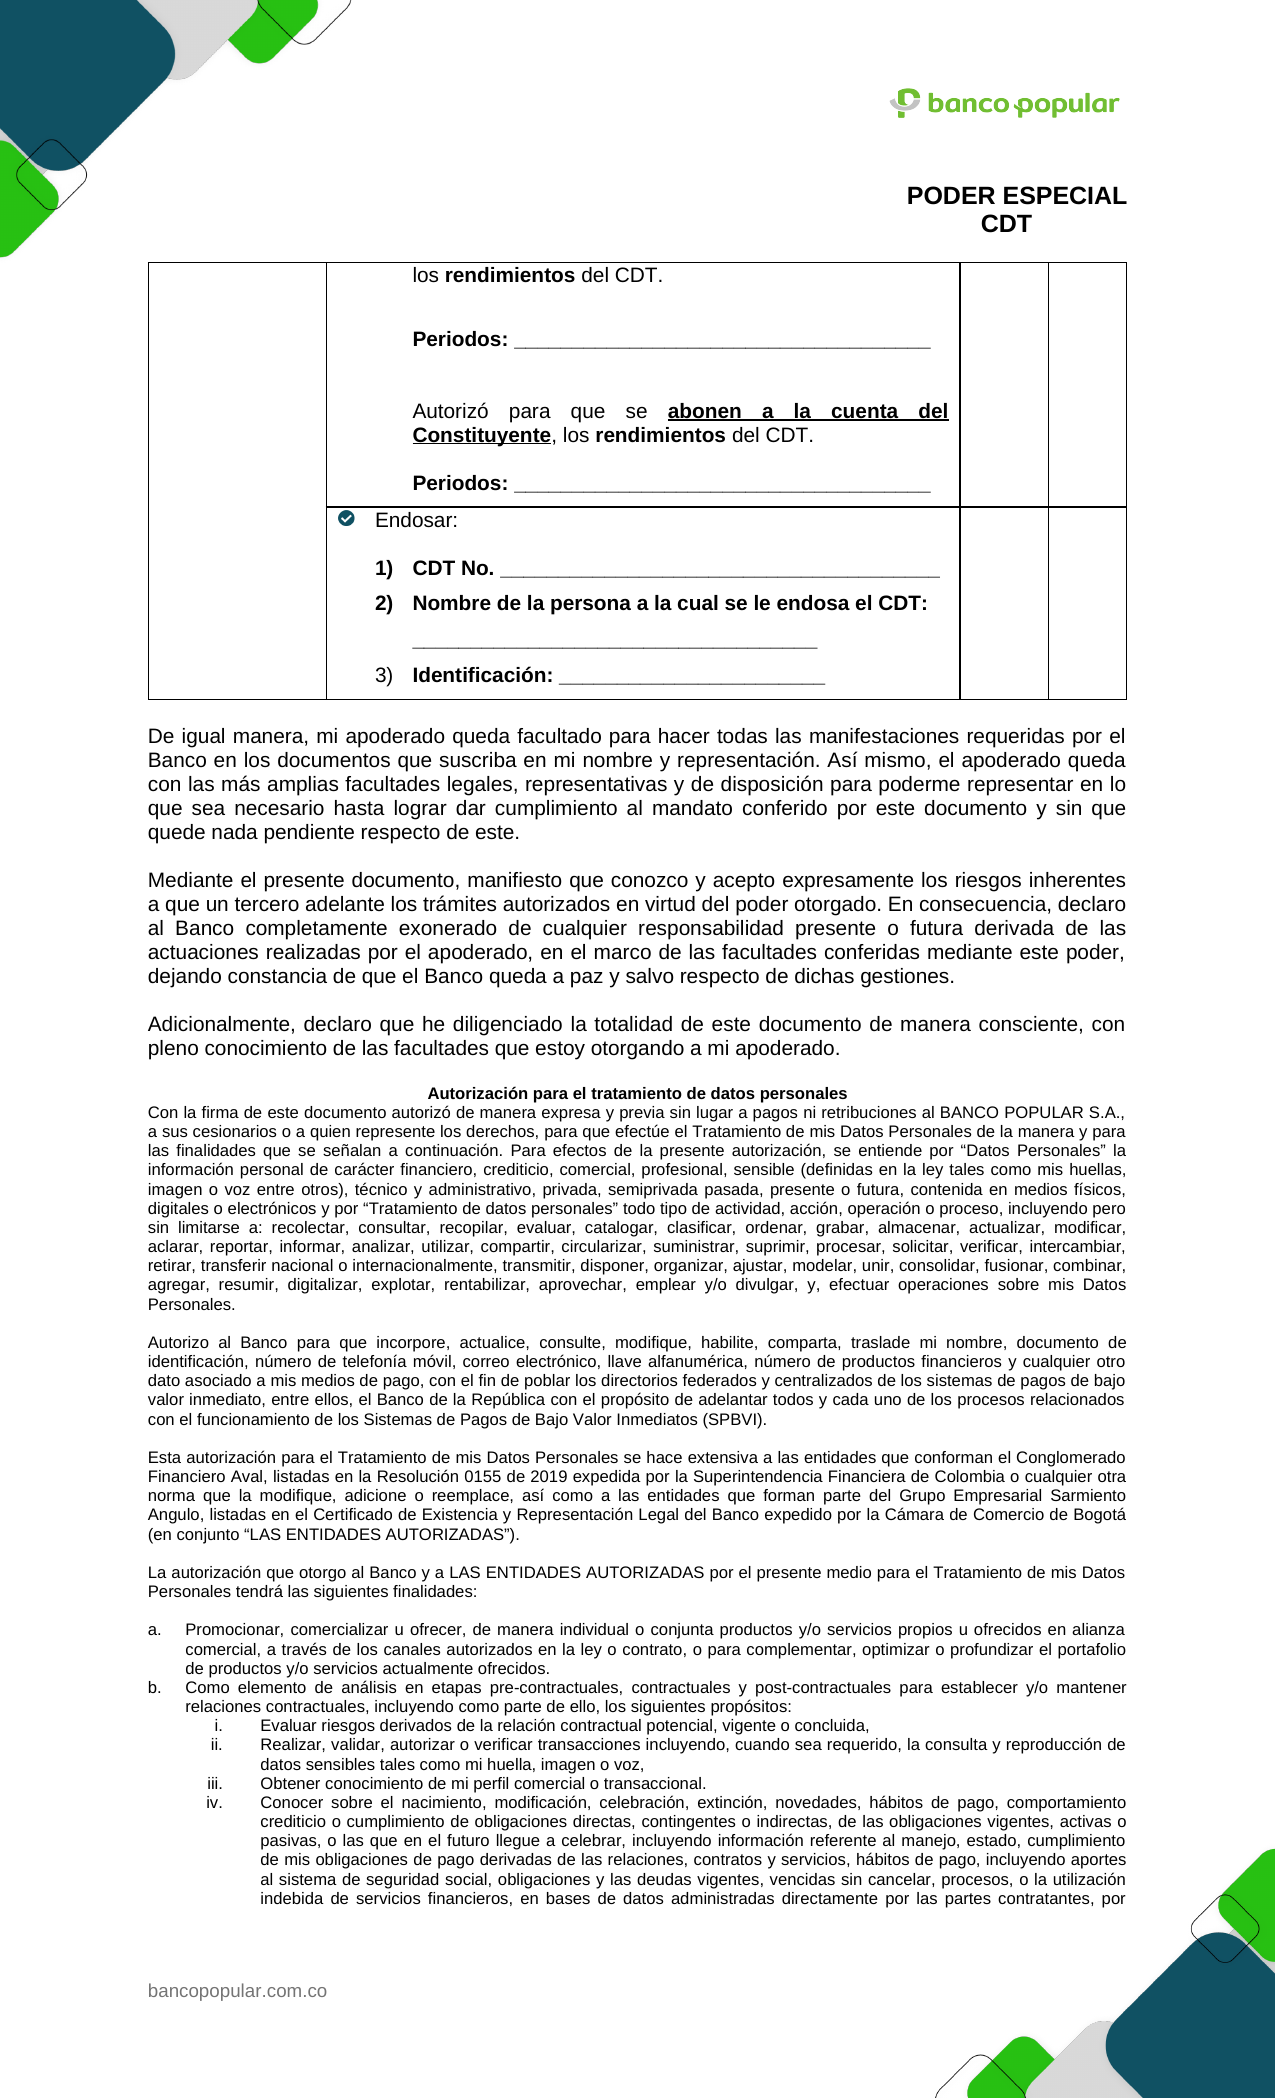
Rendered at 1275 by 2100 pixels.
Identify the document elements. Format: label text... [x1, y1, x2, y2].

list Promocionar, comercializar u ofrecer, de manera individual o conjunta productos y/o servicios propios u ofrecidos en alianza comercial, a través de los canales autorizados en la ley o contrato, o para complementar, optimizar o profundizar el portafolio de productos y/o servicios actualmente ofrecidos. [148, 1620, 1127, 1678]
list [223, 1793, 1127, 1908]
text Adicionalmente, declaro que he diligenciado la totalidad de este documento de manera consciente, con pleno conocimiento de las facultades que estoy otorgando a mi apoderado. [148, 1012, 1127, 1059]
table_cell [961, 263, 1048, 506]
table_cell [1049, 508, 1126, 699]
list Obtener conocimiento de mi perfil comercial o transaccional. [223, 1773, 1127, 1793]
table_cell Endosar: CDT No. ______________________________________ Nombre de la persona a la cual se le endosa el CDT: ___________________________________ Identificación: _______________________ [327, 508, 959, 699]
text Esta autorización para el Tratamiento de mis Datos Personales se hace extensiva a las entidades que conforman el Conglomerado Financiero Aval, listadas en la Resolución 0155 de 2019 expedida por la Superintendencia Financiera de Colombia o cualquier otra norma que la modifique, adicione o reemplace, así como a las entidades que forman parte del Grupo Empresarial Sarmiento Angulo, listadas en el Certificado de Existencia y Representación Legal del Banco expedido por la Cámara de Comercio de Bogotá (en conjunto “LAS ENTIDADES AUTORIZADAS”). [148, 1448, 1127, 1543]
table_cell [1049, 263, 1126, 506]
picture [881, 78, 1128, 128]
picture [149, 263, 326, 269]
list Como elemento de análisis en etapas pre-contractuales, contractuales y post-contractuales para establecer y/o mantener relaciones contractuales, incluyendo como parte de ello, los siguientes propósitos: [148, 1678, 1127, 1716]
text La autorización que otorgo al Banco y a LAS ENTIDADES AUTORIZADAS por el presente medio para el Tratamiento de mis Datos Personales tendrá las siguientes finalidades: [148, 1563, 1127, 1601]
picture [923, 1837, 1275, 2098]
picture [0, 0, 363, 269]
text Mediante el presente documento, manifiesto que conozco y acepto expresamente los riesgos inherentes a que un tercero adelante los trámites autorizados en virtud del poder otorgado. En consecuencia, declaro al Banco completamente exonerado de cualquier responsabilidad presente o futura derivada de las actuaciones realizadas por el apoderado, en el marco de las facultades conferidas mediante este poder, dejando constancia de que el Banco queda a paz y salvo respecto de dichas gestiones. [148, 868, 1127, 988]
text De igual manera, mi apoderado queda facultado para hacer todas las manifestaciones requeridas por el Banco en los documentos que suscriba en mi nombre y representación. Así mismo, el apoderado queda con las más amplias facultades legales, representativas y de disposición para poderme representar en lo que sea necesario hasta lograr dar cumplimiento al mandato conferido por este documento y sin que quede nada pendiente respecto de este. [148, 724, 1127, 844]
text Autorización para el tratamiento de datos personales [148, 1083, 1127, 1103]
table_cell [961, 508, 1048, 699]
list Realizar, validar, autorizar o verificar transacciones incluyendo, cuando sea requerido, la consulta y reproducción de datos sensibles tales como mi huella, imagen o voz, [223, 1735, 1127, 1773]
text Con la firma de este documento autorizó de manera expresa y previa sin lugar a pagos ni retribuciones al BANCO POPULAR S.A., a sus cesionarios o a quien represente los derechos, para que efectúe el Tratamiento de mis Datos Personales de la manera y para las finalidades que se señalan a continuación. Para efectos de la presente autorización, se entiende por “Datos Personales” la información personal de carácter financiero, crediticio, comercial, profesional, sensible (definidas en la ley tales como mis huellas, imagen o voz entre otros), técnico y administrativo, privada, semiprivada pasada, presente o futura, contenida en medios físicos, digitales o electrónicos y por “Tratamiento de datos personales” todo tipo de actividad, acción, operación o proceso, incluyendo pero sin limitarse a: recolectar, consultar, recopilar, evaluar, catalogar, clasificar, ordenar, grabar, almacenar, actualizar, modificar, aclarar, reportar, informar, analizar, utilizar, compartir, circularizar, suministrar, suprimir, procesar, solicitar, verificar, intercambiar, retirar, transferir nacional o internacionalmente, transmitir, disponer, organizar, ajustar, modelar, unir, consolidar, fusionar, combinar, agregar, resumir, digitalizar, explotar, rentabilizar, aprovechar, emplear y/o divulgar, y, efectuar operaciones sobre mis Datos Personales. [148, 1103, 1127, 1313]
text Autorizo al Banco para que incorpore, actualice, consulte, modifique, habilite, comparta, traslade mi nombre, documento de identificación, número de telefonía móvil, correo electrónico, llave alfanumérica, número de productos financieros y cualquier otro dato asociado a mis medios de pago, con el fin de poblar los directorios federados y centralizados de los sistemas de pagos de bajo valor inmediato, entre ellos, el Banco de la República con el propósito de adelantar todos y cada uno de los procesos relacionados con el funcionamiento de los Sistemas de Pagos de Bajo Valor Inmediatos (SPBVI). [148, 1333, 1127, 1428]
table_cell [327, 263, 959, 506]
picture [338, 510, 355, 527]
list Evaluar riesgos derivados de la relación contractual potencial, vigente o concluida, [223, 1716, 1127, 1735]
